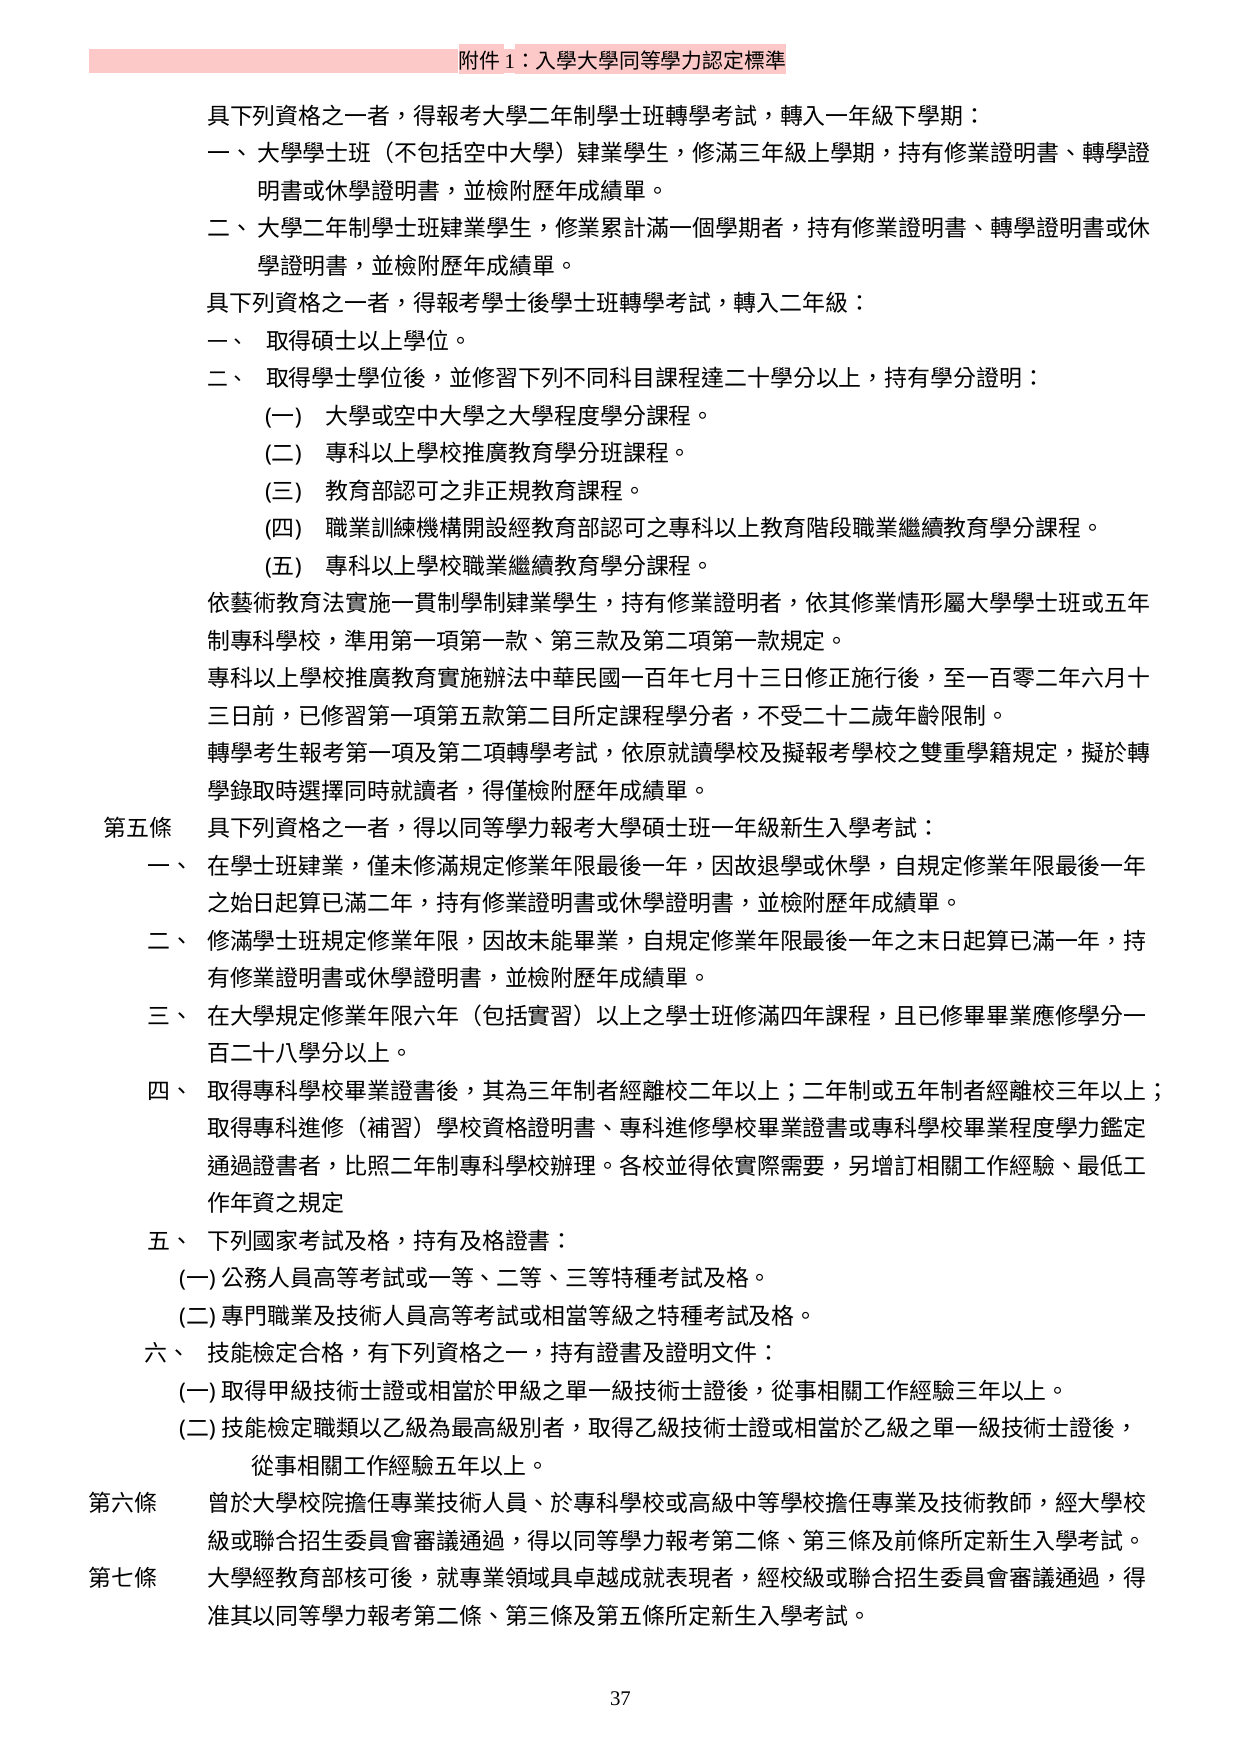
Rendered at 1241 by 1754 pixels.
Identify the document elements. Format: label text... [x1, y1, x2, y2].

list 大學或空中大學之大學程度學分課程。 [265, 394, 1152, 432]
list 取得甲級技術士證或相當於甲級之單一級技術士證後，從事相關工作經驗三年以上。 [222, 1369, 1152, 1407]
list 取得碩士以上學位。 [207, 319, 1152, 357]
list 職業訓練機構開設經教育部認可之專科以上教育階段職業繼續教育學分課程。 [265, 507, 1152, 544]
list 下列國家考試及格，持有及格證書： [148, 1219, 1152, 1257]
list 在大學規定修業年限六年（包括實習）以上之學士班修滿四年課程，且已修畢畢業應修學分一百二十八學分以上。 [148, 994, 1152, 1069]
list 具下列資格之一者，得以同等學力報考大學碩士班一年級新生入學考試： [103, 807, 1152, 844]
list 具下列資格之一者，得報考大學二年制學士班轉學考試，轉入一年級下學期： [207, 94, 1152, 132]
list 專門職業及技術人員高等考試或相當等級之特種考試及格。 [222, 1294, 1152, 1332]
list 曾於大學校院擔任專業技術人員、於專科學校或高級中等學校擔任專業及技術教師，經大學校級或聯合招生委員會審議通過，得以同等學力報考第二條、第三條及前條所定新生入學考試。 [89, 1482, 1152, 1557]
text 專科以上學校推廣教育實施辦法中華民國一百年七月十三日修正施行後，至一百零二年六月十三日前，已修習第一項第五款第二目所定課程學分者，不受二十二歲年齡限制。 [207, 657, 1152, 732]
list 取得專科學校畢業證書後，其為三年制者經離校二年以上；二年制或五年制者經離校三年以上；取得專科進修（補習）學校資格證明書、專科進修學校畢業證書或專科學校畢業程度學力鑑定通過證書者，比照二年制專科學校辦理。各校並得依實際需要，另增訂相關工作經驗、最低工作年資之規定 [148, 1069, 1152, 1219]
list 大學經教育部核可後，就專業領域具卓越成就表現者，經校級或聯合招生委員會審議通過，得准其以同等學力報考第二條、第三條及第五條所定新生入學考試。 [89, 1557, 1152, 1632]
list 大學學士班（不包括空中大學）肄業學生，修滿三年級上學期，持有修業證明書、轉學證明書或休學證明書，並檢附歷年成績單。 [207, 132, 1152, 207]
list 專科以上學校推廣教育學分班課程。 [265, 432, 1152, 469]
list 專科以上學校職業繼續教育學分課程。 [265, 544, 1152, 582]
list 教育部認可之非正規教育課程。 [265, 469, 1152, 507]
text 轉學考生報考第一項及第二項轉學考試，依原就讀學校及擬報考學校之雙重學籍規定，擬於轉學錄取時選擇同時就讀者，得僅檢附歷年成績單。 [207, 732, 1152, 807]
text 具下列資格之一者，得報考學士後學士班轉學考試，轉入二年級： [207, 282, 1152, 319]
list 在學士班肄業，僅未修滿規定修業年限最後一年，因故退學或休學，自規定修業年限最後一年之始日起算已滿二年，持有修業證明書或休學證明書，並檢附歷年成績單。 [148, 844, 1152, 919]
list 公務人員高等考試或一等、二等、三等特種考試及格。 [222, 1257, 1152, 1294]
list 技能檢定職類以乙級為最高級別者，取得乙級技術士證或相當於乙級之單一級技術士證後，從事相關工作經驗五年以上。 [222, 1407, 1152, 1482]
list 取得學士學位後，並修習下列不同科目課程達二十學分以上，持有學分證明： [207, 357, 1152, 394]
list 技能檢定合格，有下列資格之一，持有證書及證明文件： [144, 1332, 1152, 1369]
list 大學二年制學士班肄業學生，修業累計滿一個學期者，持有修業證明書、轉學證明書或休學證明書，並檢附歷年成績單。 [207, 207, 1152, 282]
list 修滿學士班規定修業年限，因故未能畢業，自規定修業年限最後一年之末日起算已滿一年，持有修業證明書或休學證明書，並檢附歷年成績單。 [148, 919, 1152, 994]
text 依藝術教育法實施一貫制學制肄業學生，持有修業證明者，依其修業情形屬大學學士班或五年制專科學校，準用第一項第一款、第三款及第二項第一款規定。 [207, 582, 1152, 657]
